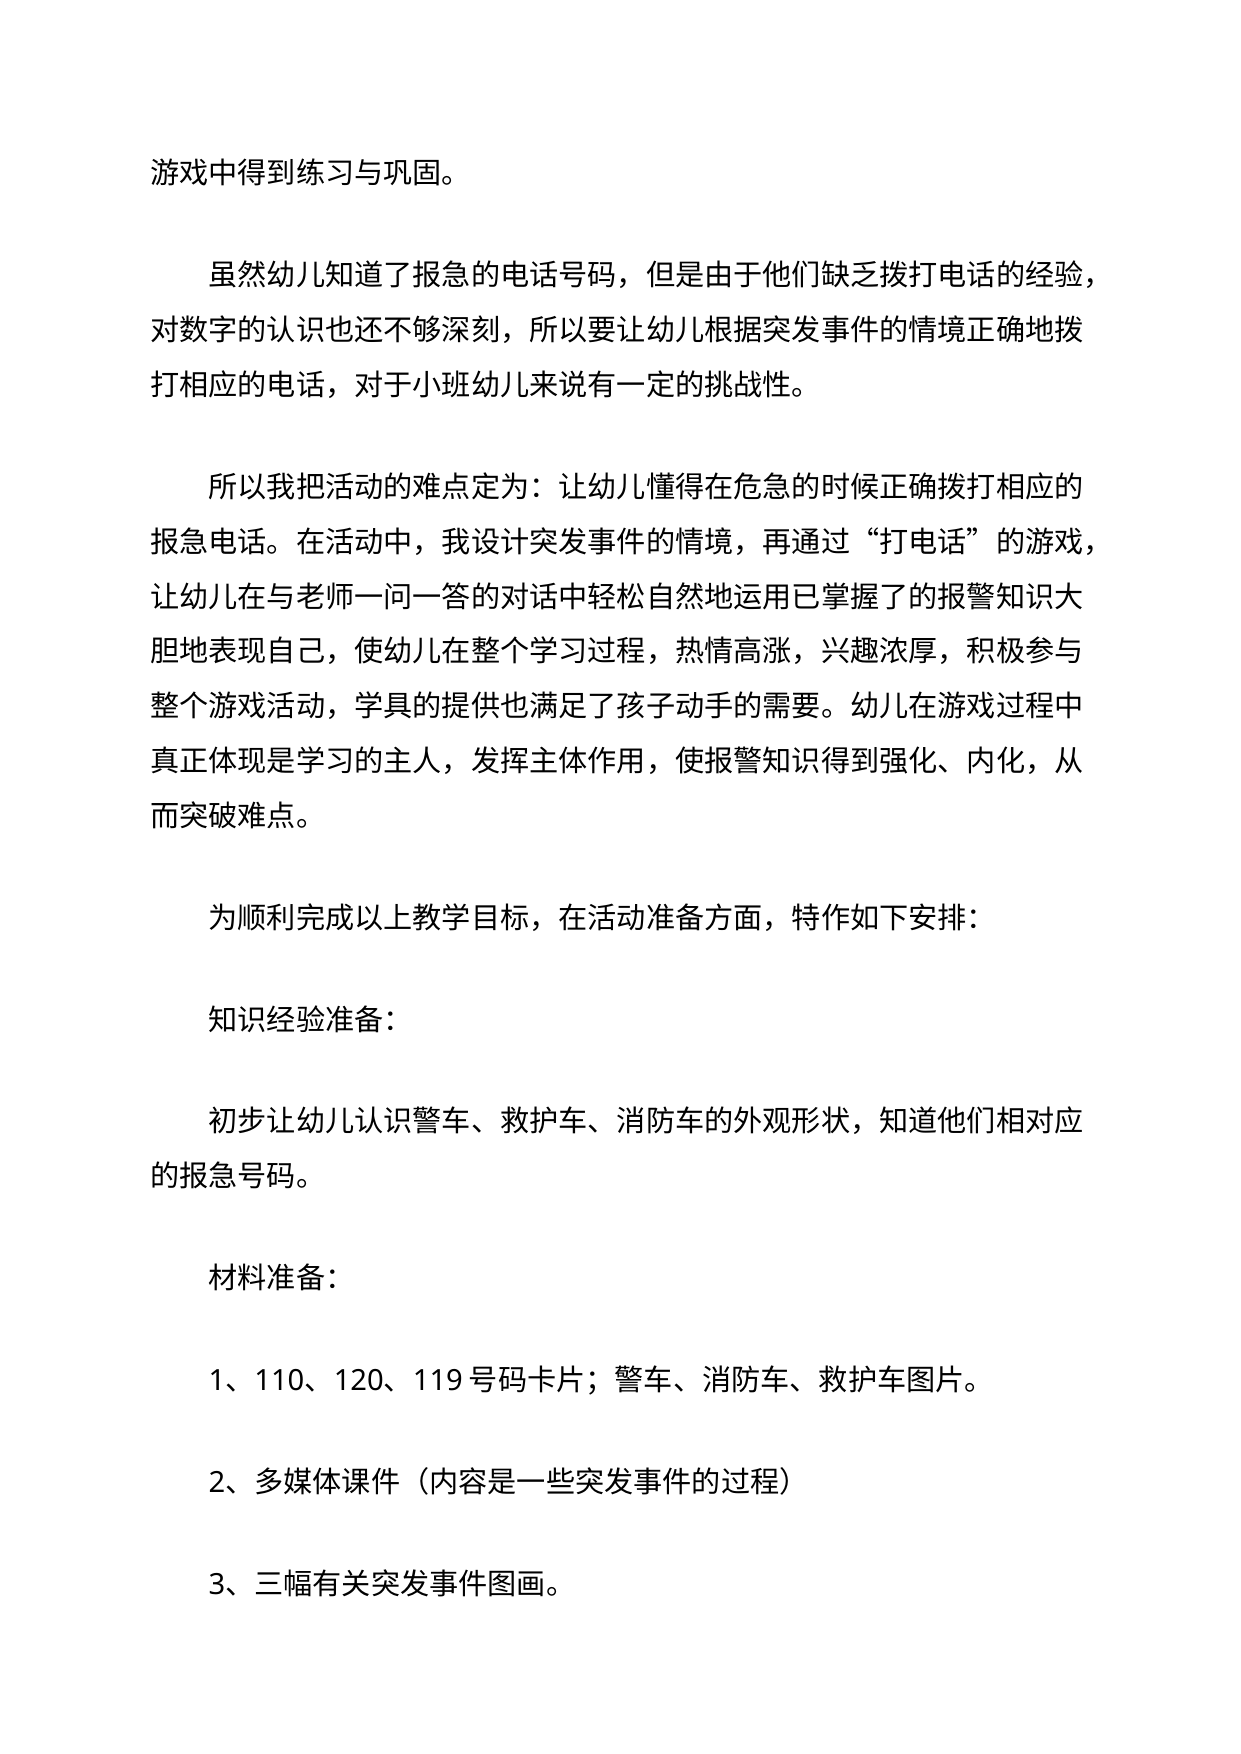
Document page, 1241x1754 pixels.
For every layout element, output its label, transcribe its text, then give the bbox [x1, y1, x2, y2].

text 知识经验准备： [150, 996, 1090, 1038]
text 虽然幼儿知道了报急的电话号码，但是由于他们缺乏拨打电话的经验，对数字的认识也还不够深刻，所以要让幼儿根据突发事件的情境正确地拨打相应的电话，对于小班幼儿来说有一定的挑战性。 [150, 252, 1090, 404]
text 所以我把活动的难点定为：让幼儿懂得在危急的时候正确拨打相应的报急电话。在活动中，我设计突发事件的情境，再通过“打电话”的游戏，让幼儿在与老师一问一答的对话中轻松自然地运用已掌握了的报警知识大胆地表现自己，使幼儿在整个学习过程，热情高涨，兴趣浓厚，积极参与整个游戏活动，学具的提供也满足了孩子动手的需要。幼儿在游戏过程中真正体现是学习的主人，发挥主体作用，使报警知识得到强化、内化，从而突破难点。 [150, 463, 1090, 835]
text 3、三幅有关突发事件图画。 [150, 1560, 1090, 1603]
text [150, 150, 1090, 192]
text 为顺利完成以上教学目标，在活动准备方面，特作如下安排： [150, 894, 1090, 937]
text 2、多媒体课件（内容是一些突发事件的过程） [150, 1458, 1090, 1501]
text 初步让幼儿认识警车、救护车、消防车的外观形状，知道他们相对应的报急号码。 [150, 1098, 1090, 1195]
text 材料准备： [150, 1255, 1090, 1297]
text 1、110、120、119号码卡片；警车、消防车、救护车图片。 [150, 1356, 1090, 1399]
